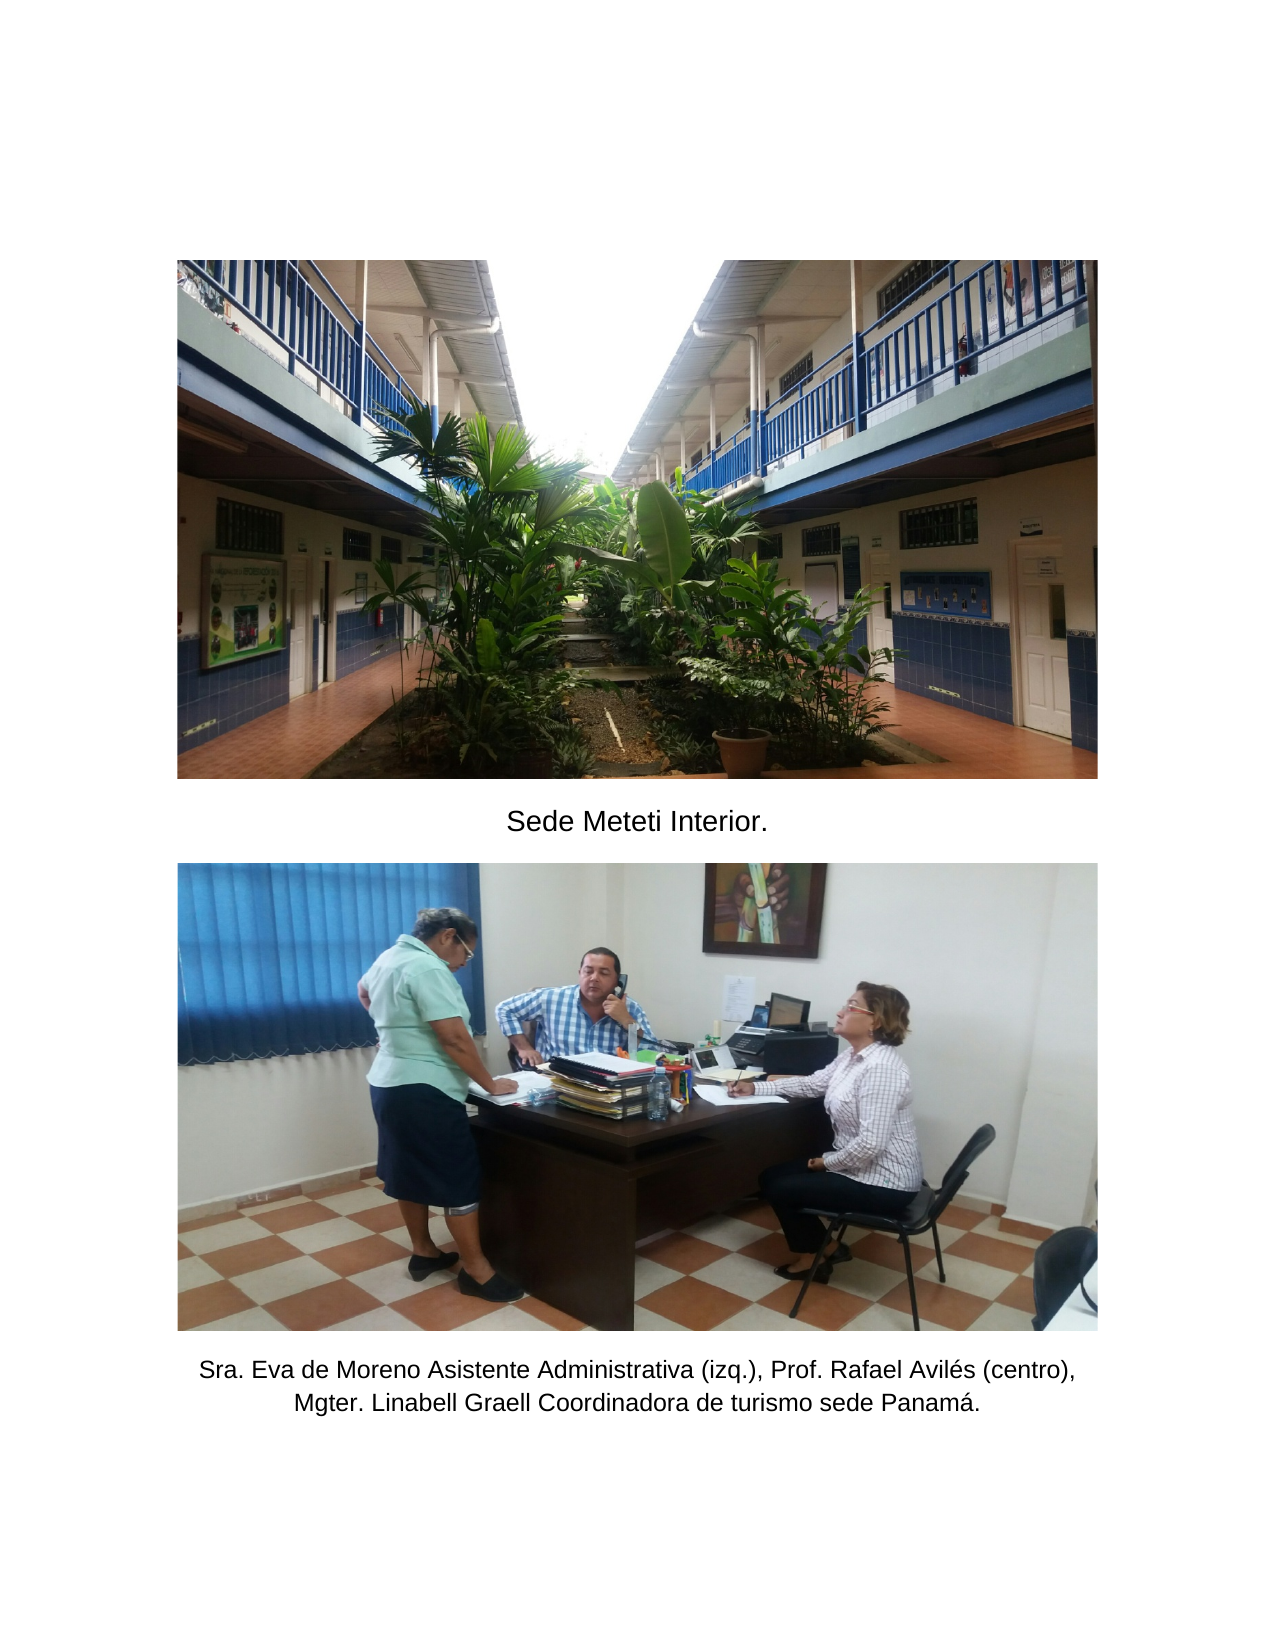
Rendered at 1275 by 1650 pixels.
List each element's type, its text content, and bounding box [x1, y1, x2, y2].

text Sra. Eva de Moreno Asistente Administrativa (izq.), Prof. Rafael Avilés (centro), Mgter. Linabell Graell Coordinadora de turismo sede Panamá. [177, 1355, 1098, 1417]
picture [177, 260, 1098, 779]
picture [177, 863, 1098, 1331]
text Sede Meteti Interior. [177, 804, 1098, 837]
